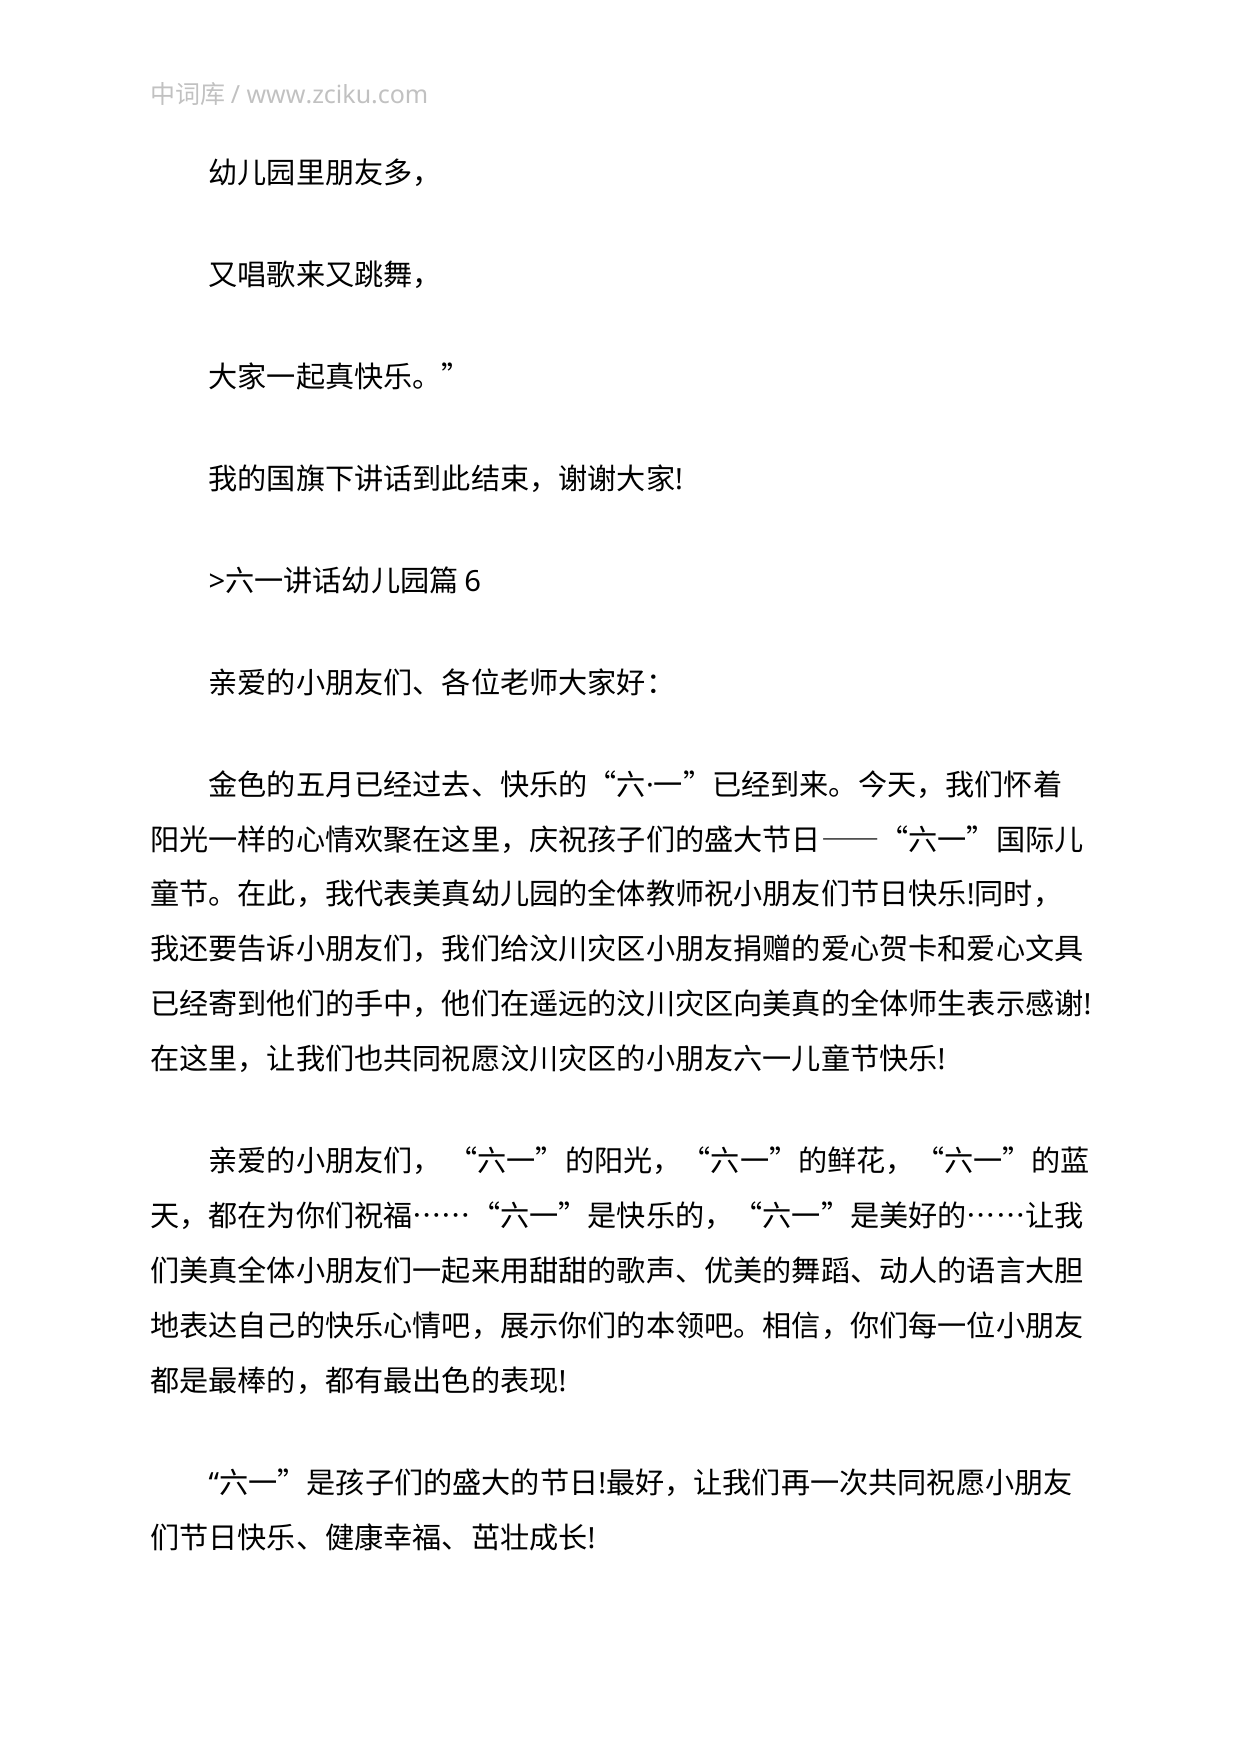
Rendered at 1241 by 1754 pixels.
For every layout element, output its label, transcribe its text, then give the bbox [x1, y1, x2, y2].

text 幼儿园里朋友多， [150, 150, 1090, 192]
text 我的国旗下讲话到此结束，谢谢大家! [150, 455, 1090, 498]
text 又唱歌来又跳舞， [150, 252, 1090, 294]
text 亲爱的小朋友们、各位老师大家好： [150, 659, 1090, 702]
text 大家一起真快乐。” [150, 353, 1090, 396]
text >六一讲话幼儿园篇6 [150, 557, 1090, 600]
text 亲爱的小朋友们， “六一”的阳光，“六一”的鲜花，“六一”的蓝天，都在为你们祝福……“六一”是快乐的，“六一”是美好的……让我们美真全体小朋友们一起来用甜甜的歌声、优美的舞蹈、动人的语言大胆地表达自己的快乐心情吧，展示你们的本领吧。相信，你们每一位小朋友都是最棒的，都有最出色的表现! [150, 1138, 1090, 1400]
text “六一”是孩子们的盛大的节日!最好，让我们再一次共同祝愿小朋友们节日快乐、健康幸福、茁壮成长! [150, 1459, 1090, 1557]
text 金色的五月已经过去、快乐的“六·一”已经到来。今天，我们怀着阳光一样的心情欢聚在这里，庆祝孩子们的盛大节日——“六一”国际儿童节。在此，我代表美真幼儿园的全体教师祝小朋友们节日快乐!同时，我还要告诉小朋友们，我们给汶川灾区小朋友捐赠的爱心贺卡和爱心文具已经寄到他们的手中，他们在遥远的汶川灾区向美真的全体师生表示感谢!在这里，让我们也共同祝愿汶川灾区的小朋友六一儿童节快乐! [150, 761, 1090, 1078]
